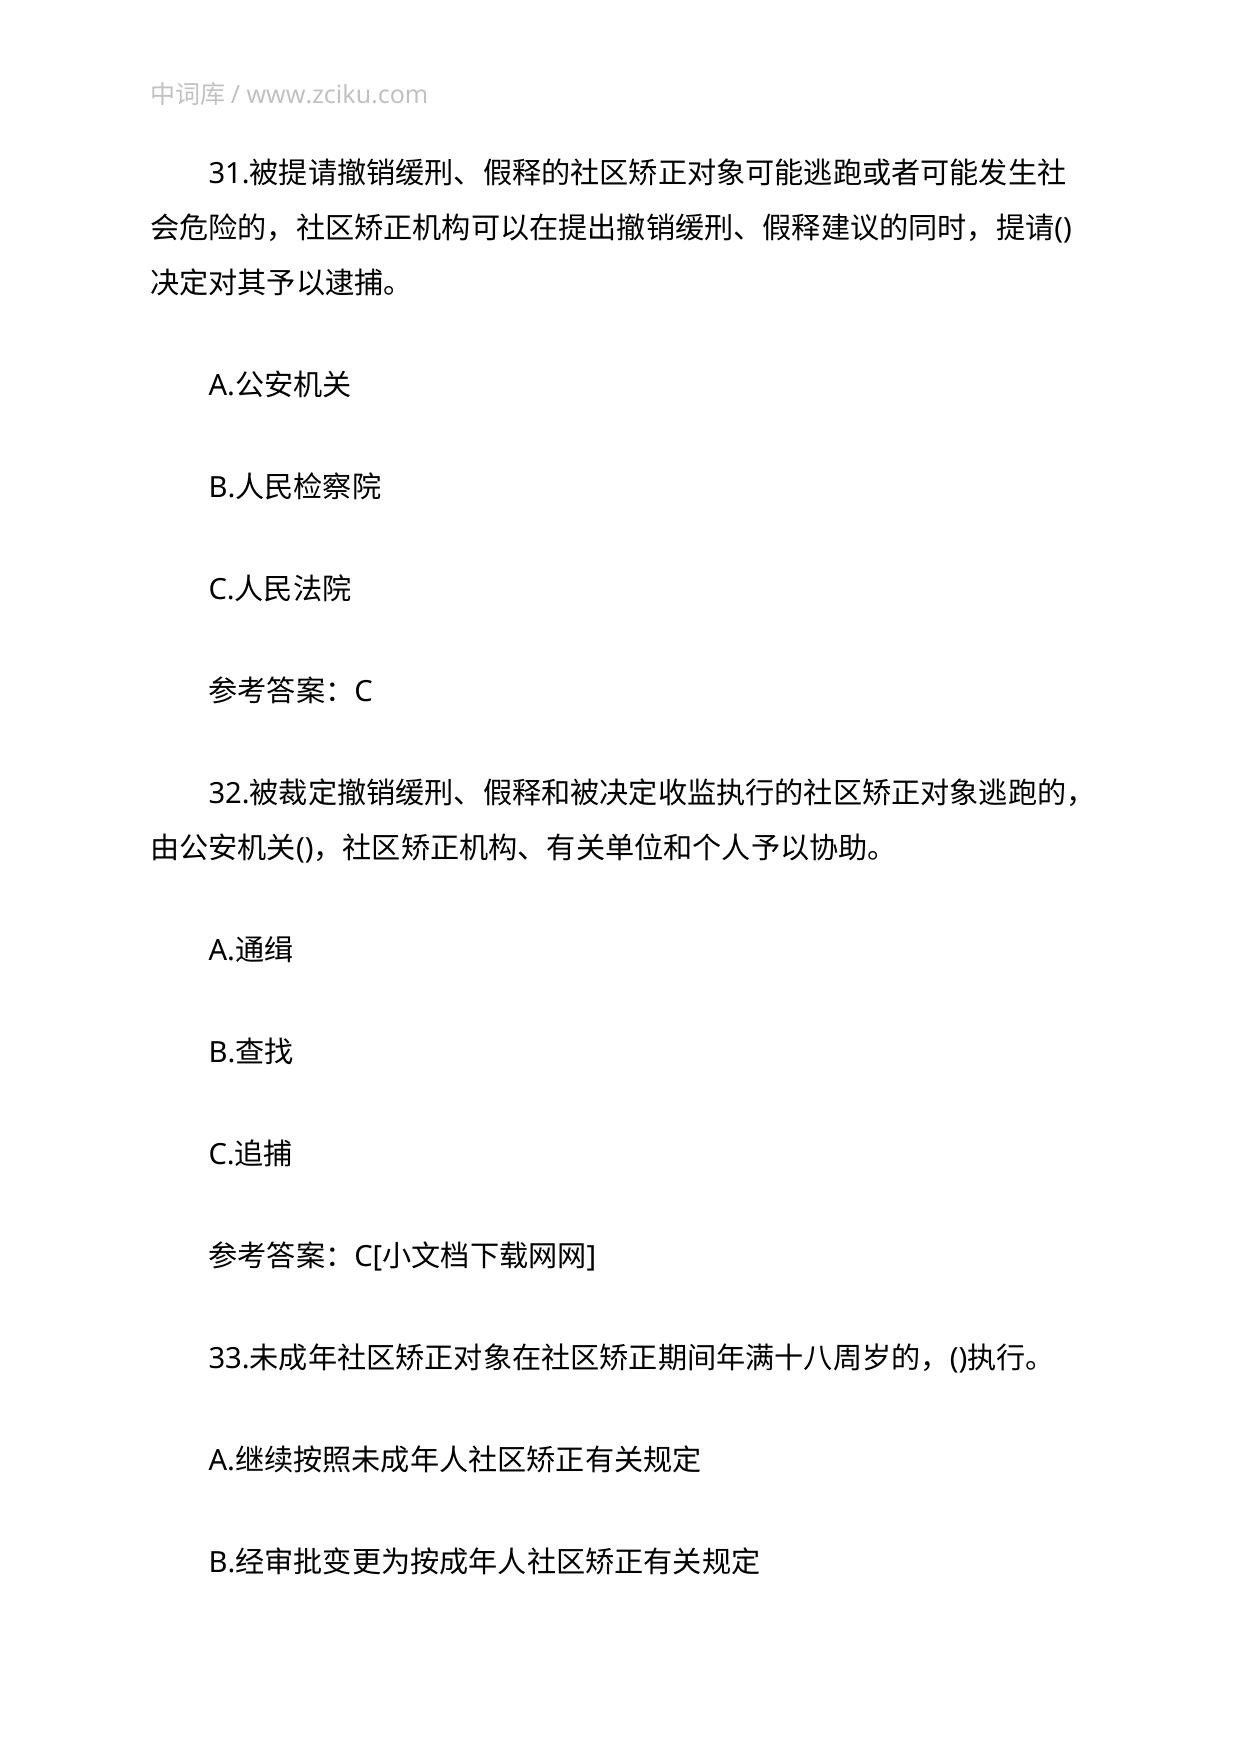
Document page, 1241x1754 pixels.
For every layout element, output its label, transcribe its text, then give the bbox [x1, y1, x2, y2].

text B.经审批变更为按成年人社区矫正有关规定 [150, 1538, 1090, 1581]
text A.继续按照未成年人社区矫正有关规定 [150, 1437, 1090, 1479]
text 32.被裁定撤销缓刑、假释和被决定收监执行的社区矫正对象逃跑的，由公安机关()，社区矫正机构、有关单位和个人予以协助。 [150, 770, 1090, 867]
text B.人民检察院 [150, 464, 1090, 506]
text C.人民法院 [150, 566, 1090, 608]
text 31.被提请撤销缓刑、假释的社区矫正对象可能逃跑或者可能发生社会危险的，社区矫正机构可以在提出撤销缓刑、假释建议的同时，提请()决定对其予以逮捕。 [150, 150, 1090, 302]
text A.通缉 [150, 927, 1090, 969]
text A.公安机关 [150, 362, 1090, 404]
text B.查找 [150, 1029, 1090, 1071]
text C.追捕 [150, 1131, 1090, 1173]
text 33.未成年社区矫正对象在社区矫正期间年满十八周岁的，()执行。 [150, 1334, 1090, 1377]
text 参考答案：C[小文档下载网网] [150, 1233, 1090, 1275]
text 参考答案：C [150, 668, 1090, 710]
